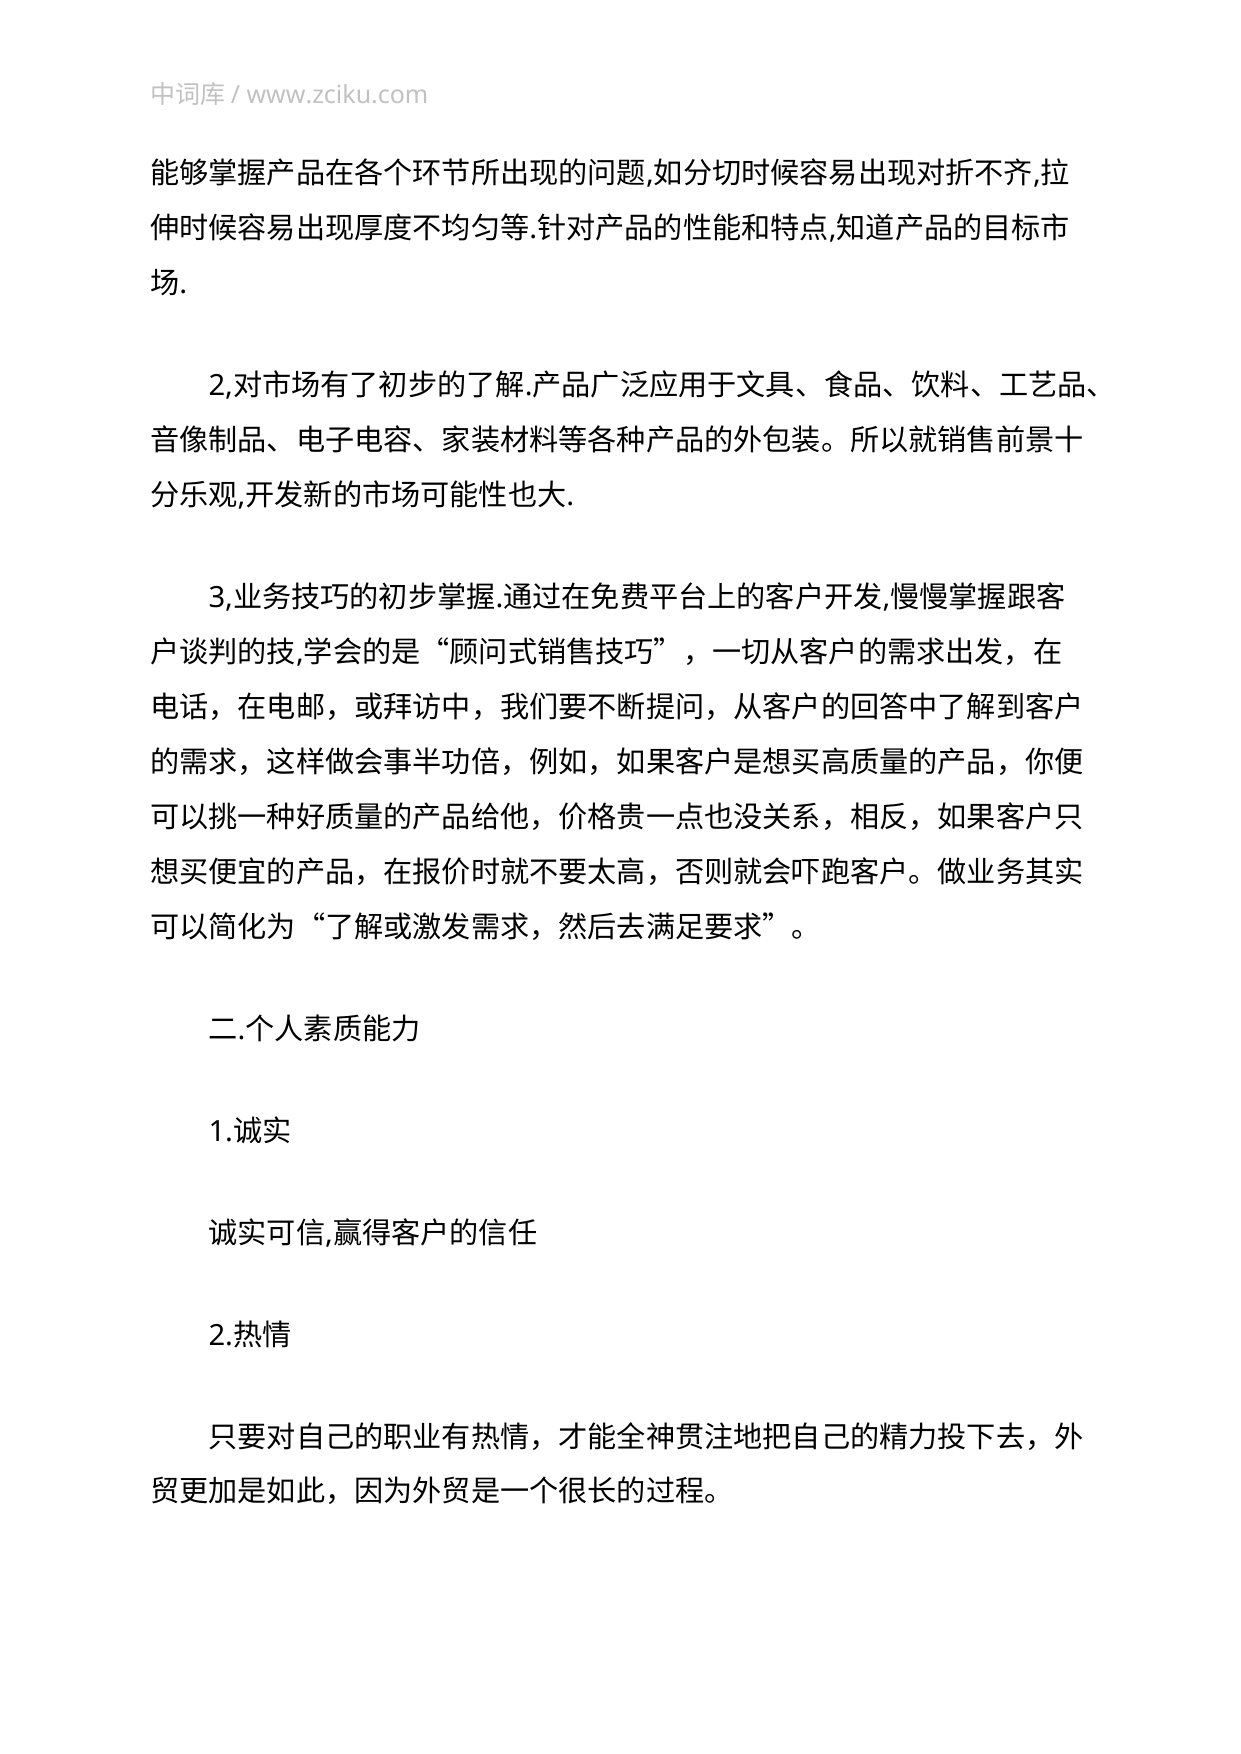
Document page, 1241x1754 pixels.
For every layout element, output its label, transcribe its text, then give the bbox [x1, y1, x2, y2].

text 只要对自己的职业有热情，才能全神贯注地把自己的精力投下去，外贸更加是如此，因为外贸是一个很长的过程。 [150, 1413, 1090, 1510]
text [150, 150, 1090, 302]
text 2,对市场有了初步的了解.产品广泛应用于文具、食品、饮料、工艺品、音像制品、电子电容、家装材料等各种产品的外包装。所以就销售前景十分乐观,开发新的市场可能性也大. [150, 362, 1090, 514]
text 2.热情 [150, 1311, 1090, 1353]
text 3,业务技巧的初步掌握.通过在免费平台上的客户开发,慢慢掌握跟客户谈判的技,学会的是“顾问式销售技巧”，一切从客户的需求出发，在电话，在电邮，或拜访中，我们要不断提问，从客户的回答中了解到客户的需求，这样做会事半功倍，例如，如果客户是想买高质量的产品，你便可以挑一种好质量的产品给他，价格贵一点也没关系，相反，如果客户只想买便宜的产品，在报价时就不要太高，否则就会吓跑客户。做业务其实可以简化为“了解或激发需求，然后去满足要求”。 [150, 574, 1090, 946]
text 诚实可信,赢得客户的信任 [150, 1209, 1090, 1252]
text 1.诚实 [150, 1107, 1090, 1149]
text 二.个人素质能力 [150, 1005, 1090, 1048]
